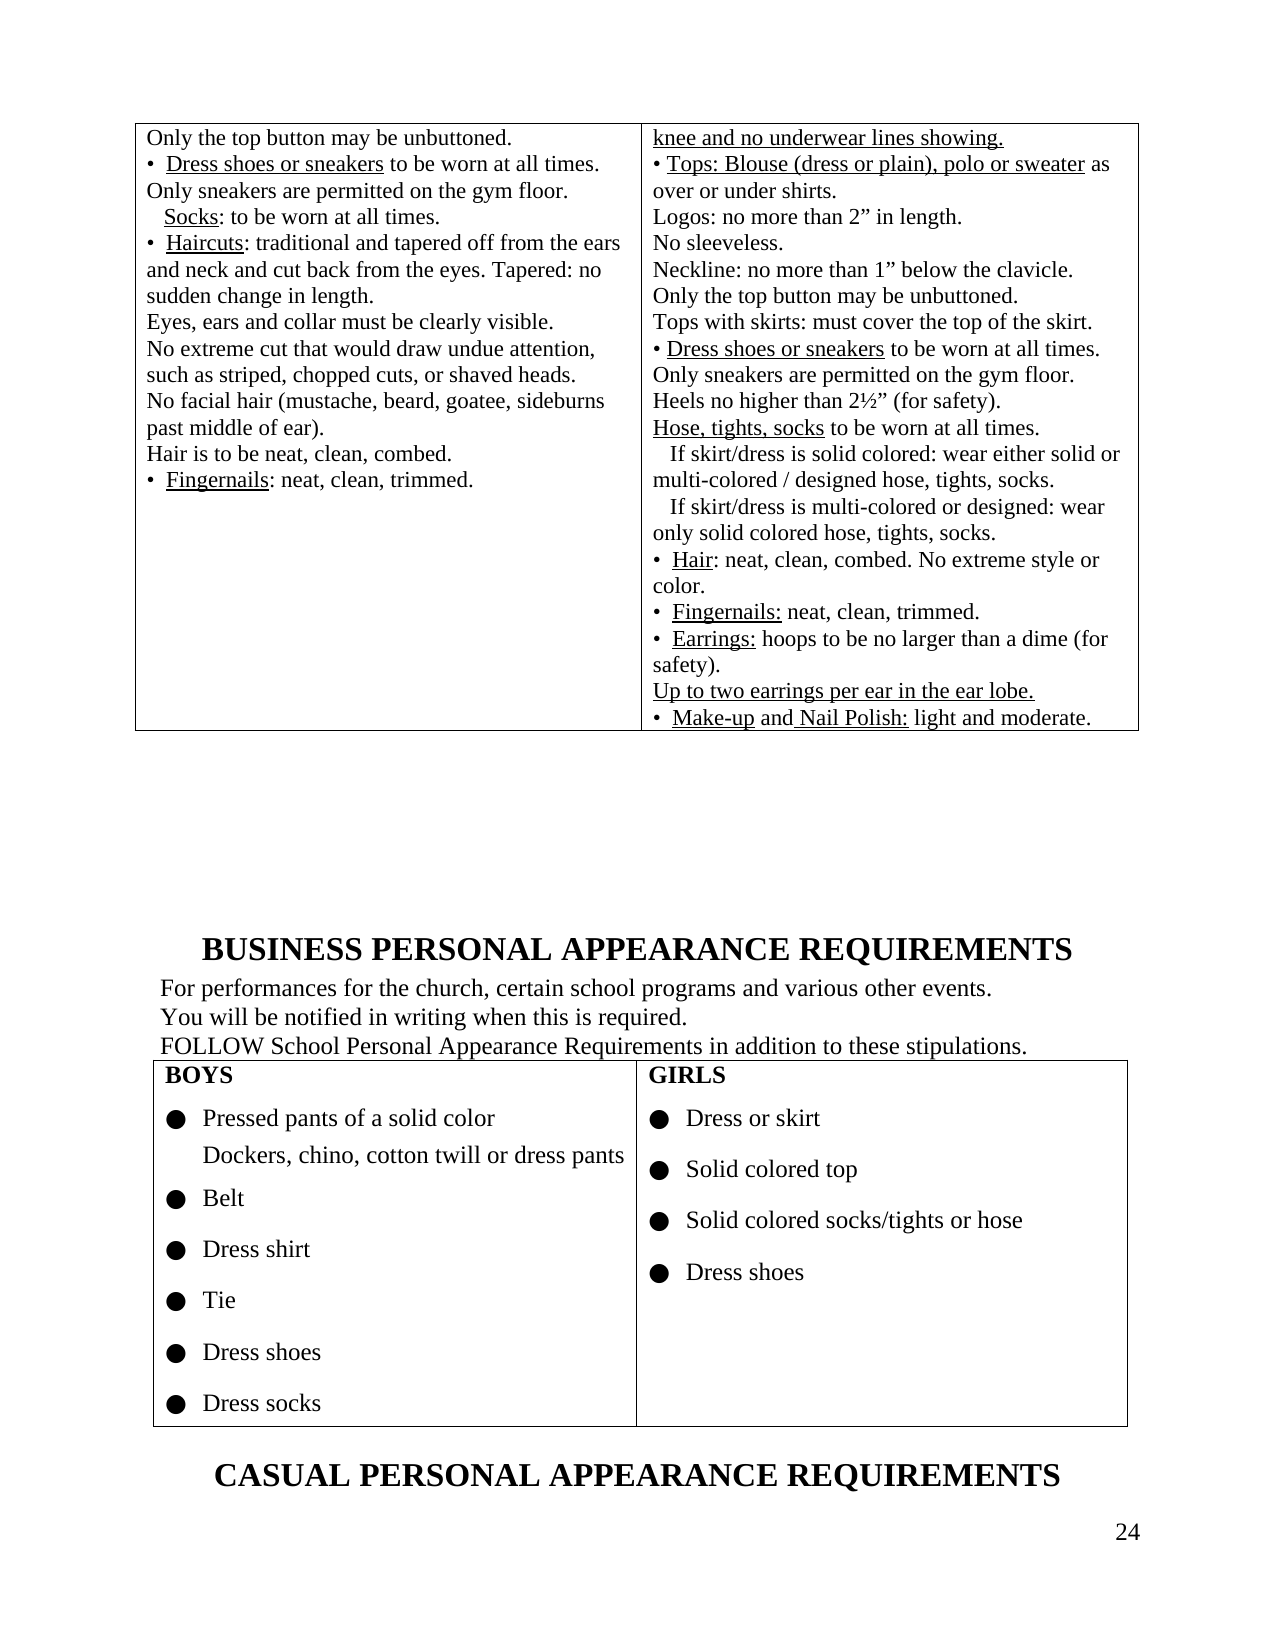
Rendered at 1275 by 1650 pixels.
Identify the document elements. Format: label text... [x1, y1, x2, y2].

text BUSINESS PERSONAL APPEARANCE REQUIREMENTS [135, 929, 1140, 968]
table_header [136, 124, 641, 730]
table_header BOYS Pressed pants of a solid color Dockers, chino, cotton twill or dress pants Belt Dress shirt Tie Dress shoes Dress socks [154, 1061, 636, 1426]
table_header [642, 124, 1138, 730]
text CASUAL PERSONAL APPEARANCE REQUIREMENTS [135, 1455, 1140, 1494]
text For performances for the church, certain school programs and various other events. [135, 973, 1140, 1002]
text FOLLOW School Personal Appearance Requirements in addition to these stipulations. [135, 1031, 1140, 1059]
table_header GIRLS Dress or skirt Solid colored top Solid colored socks/tights or hose Dress shoes [637, 1061, 1127, 1426]
text You will be notified in writing when this is required. [135, 1002, 1140, 1031]
